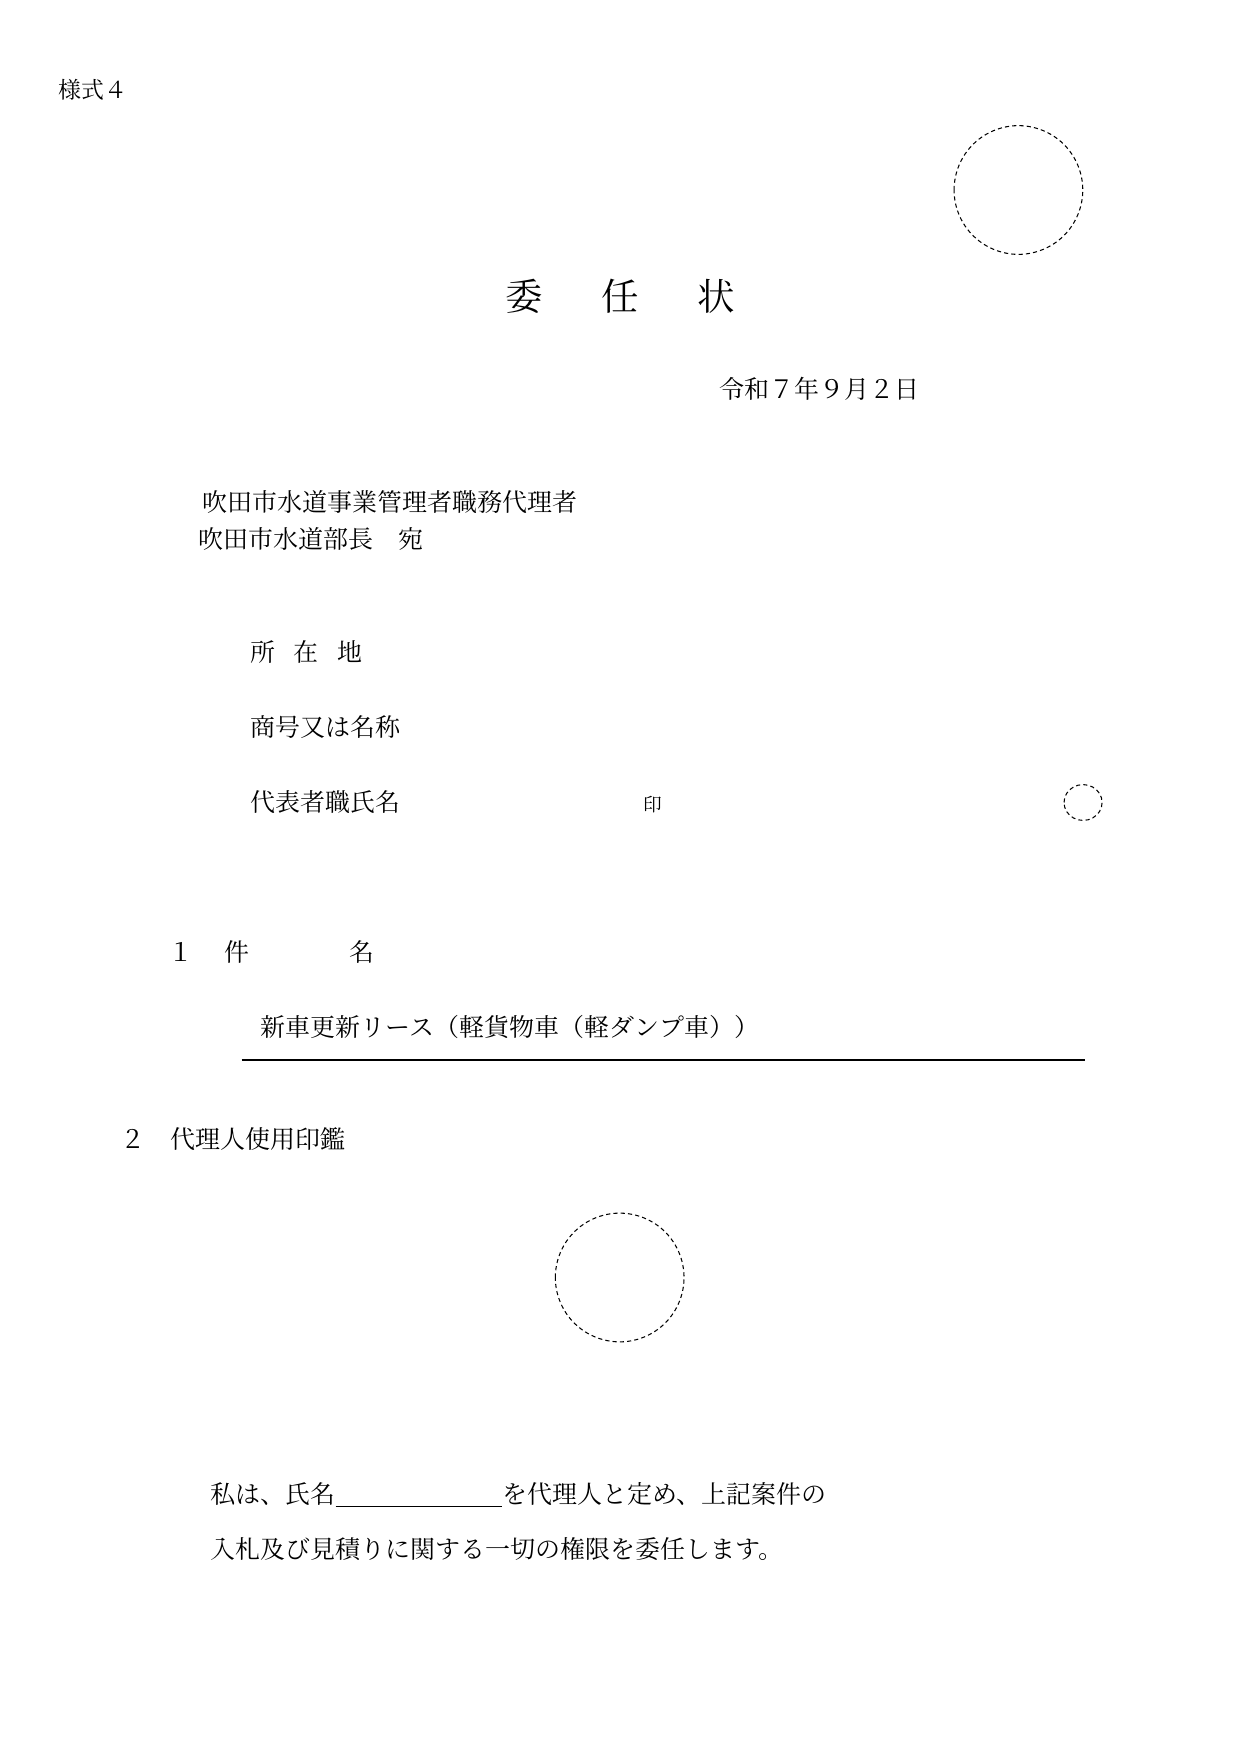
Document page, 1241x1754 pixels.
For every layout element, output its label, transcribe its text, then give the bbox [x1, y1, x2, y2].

text 代表者職氏名 印 [35, 782, 1204, 819]
text 所在地 [35, 632, 1204, 669]
text １ 件 名 [35, 932, 1204, 969]
text 新車更新リース（軽貨物車（軽ダンプ車）） [35, 1007, 1204, 1044]
text 様式４ [35, 69, 1204, 107]
text 吹田市水道事業管理者職務代理者 [35, 482, 1204, 519]
text 令和７年９月２日 [35, 369, 1204, 407]
text 商号又は名称 [35, 707, 1204, 744]
text 吹田市水道部長 宛 [35, 519, 1204, 557]
text 私は、氏名 を代理人と定め、上記案件の [35, 1474, 1204, 1511]
text 委任状 [35, 257, 1204, 332]
text ２ 代理人使用印鑑 [35, 1119, 1204, 1157]
text 入札及び見積りに関する一切の権限を委任します。 [35, 1529, 1204, 1567]
